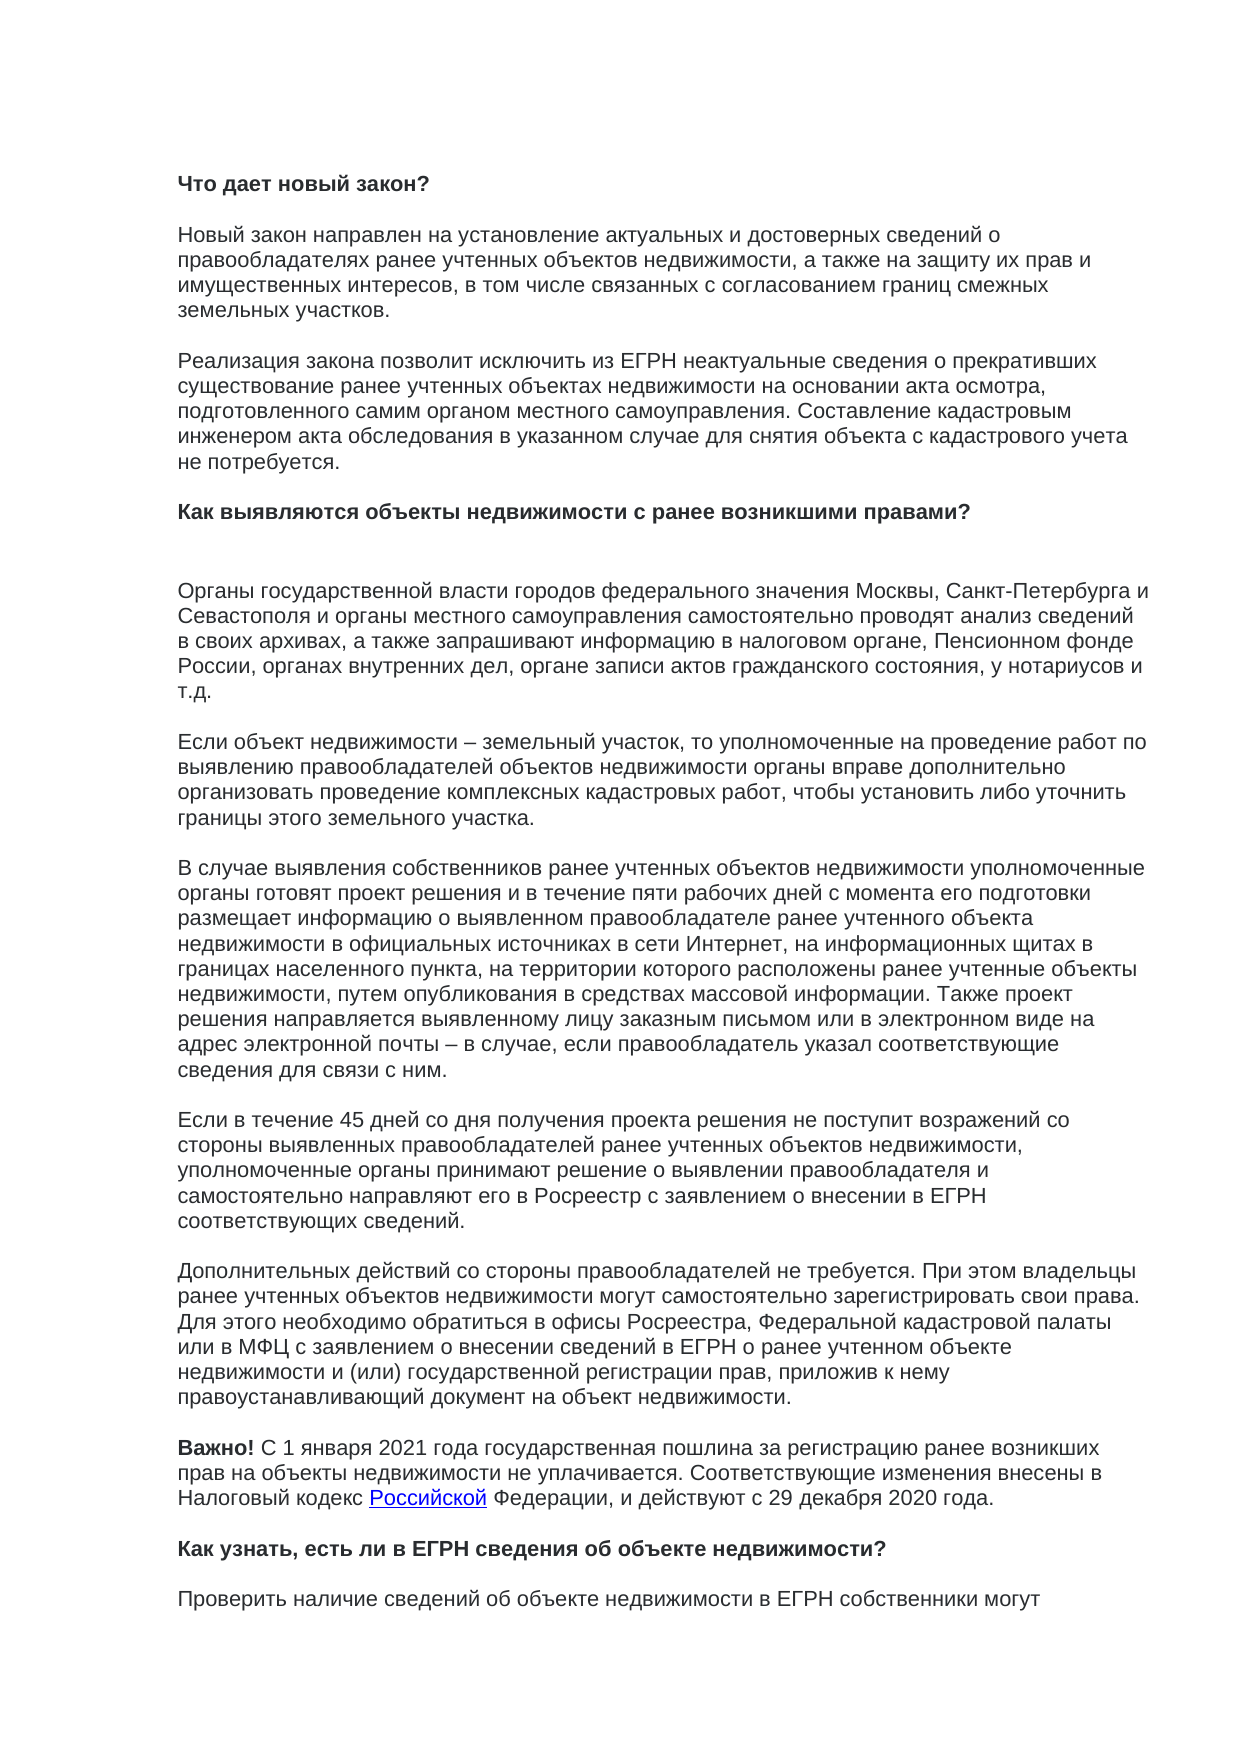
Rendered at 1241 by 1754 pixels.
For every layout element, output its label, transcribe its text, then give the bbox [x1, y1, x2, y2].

text Что дает новый закон? [177, 171, 1152, 197]
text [177, 1561, 1152, 1611]
text Если объект недвижимости – земельный участок, то уполномоченные на проведение работ по выявлению правообладателей объектов недвижимости органы вправе дополнительно организовать проведение комплексных кадастровых работ, чтобы установить либо уточнить границы этого земельного участка. [177, 703, 1152, 829]
text Как узнать, есть ли в ЕГРН сведения об объекте недвижимости? [177, 1510, 1152, 1561]
text Если в течение 45 дней со дня получения проекта решения не поступит возражений со стороны выявленных правообладателей ранее учтенных объектов недвижимости, уполномоченные органы принимают решение о выявлении правообладателя и самостоятельно направляют его в Росреестр с заявлением о внесении в ЕГРН соответствующих сведений. [177, 1082, 1152, 1233]
text Реализация закона позволит исключить из ЕГРН неактуальные сведения о прекративших существование ранее учтенных объектах недвижимости на основании акта осмотра, подготовленного самим органом местного самоуправления. Составление кадастровым инженером акта обследования в указанном случае для снятия объекта с кадастрового учета не потребуется. [177, 323, 1152, 474]
text В случае выявления собственников ранее учтенных объектов недвижимости уполномоченные органы готовят проект решения и в течение пяти рабочих дней с момента его подготовки размещает информацию о выявленном правообладателе ранее учтенного объекта недвижимости в официальных источниках в сети Интернет, на информационных щитах в границах населенного пункта, на территории которого расположены ранее учтенные объекты недвижимости, путем опубликования в средствах массовой информации. Также проект решения направляется выявленному лицу заказным письмом или в электронном виде на адрес электронной почты – в случае, если правообладатель указал соответствующие сведения для связи с ним. [177, 855, 1152, 1082]
text Дополнительных действий со стороны правообладателей не требуется. При этом владельцы ранее учтенных объектов недвижимости могут самостоятельно зарегистрировать свои права. Для этого необходимо обратиться в офисы Росреестра, Федеральной кадастровой палаты или в МФЦ с заявлением о внесении сведений в ЕГРН о ранее учтенном объекте недвижимости и (или) государственной регистрации прав, приложив к нему правоустанавливающий документ на объект недвижимости. [177, 1258, 1152, 1409]
text Важно! С 1 января 2021 года государственная пошлина за регистрацию ранее возникших прав на объекты недвижимости не уплачивается. Соответствующие изменения внесены в Налоговый кодекс Российской Федерации, и действуют с 29 декабря 2020 года. [177, 1409, 1152, 1510]
text Как выявляются объекты недвижимости с ранее возникшими правами? [177, 499, 1152, 577]
text Органы государственной власти городов федерального значения Москвы, Санкт-Петербурга и Севастополя и органы местного самоуправления самостоятельно проводят анализ сведений в своих архивах, а также запрашивают информацию в налоговом органе, Пенсионном фонде России, органах внутренних дел, органе записи актов гражданского состояния, у нотариусов и т.д. [177, 577, 1152, 703]
text Новый закон направлен на установление актуальных и достоверных сведений о правообладателях ранее учтенных объектов недвижимости, а также на защиту их прав и имущественных интересов, в том числе связанных с согласованием границ смежных земельных участков. [177, 222, 1152, 323]
